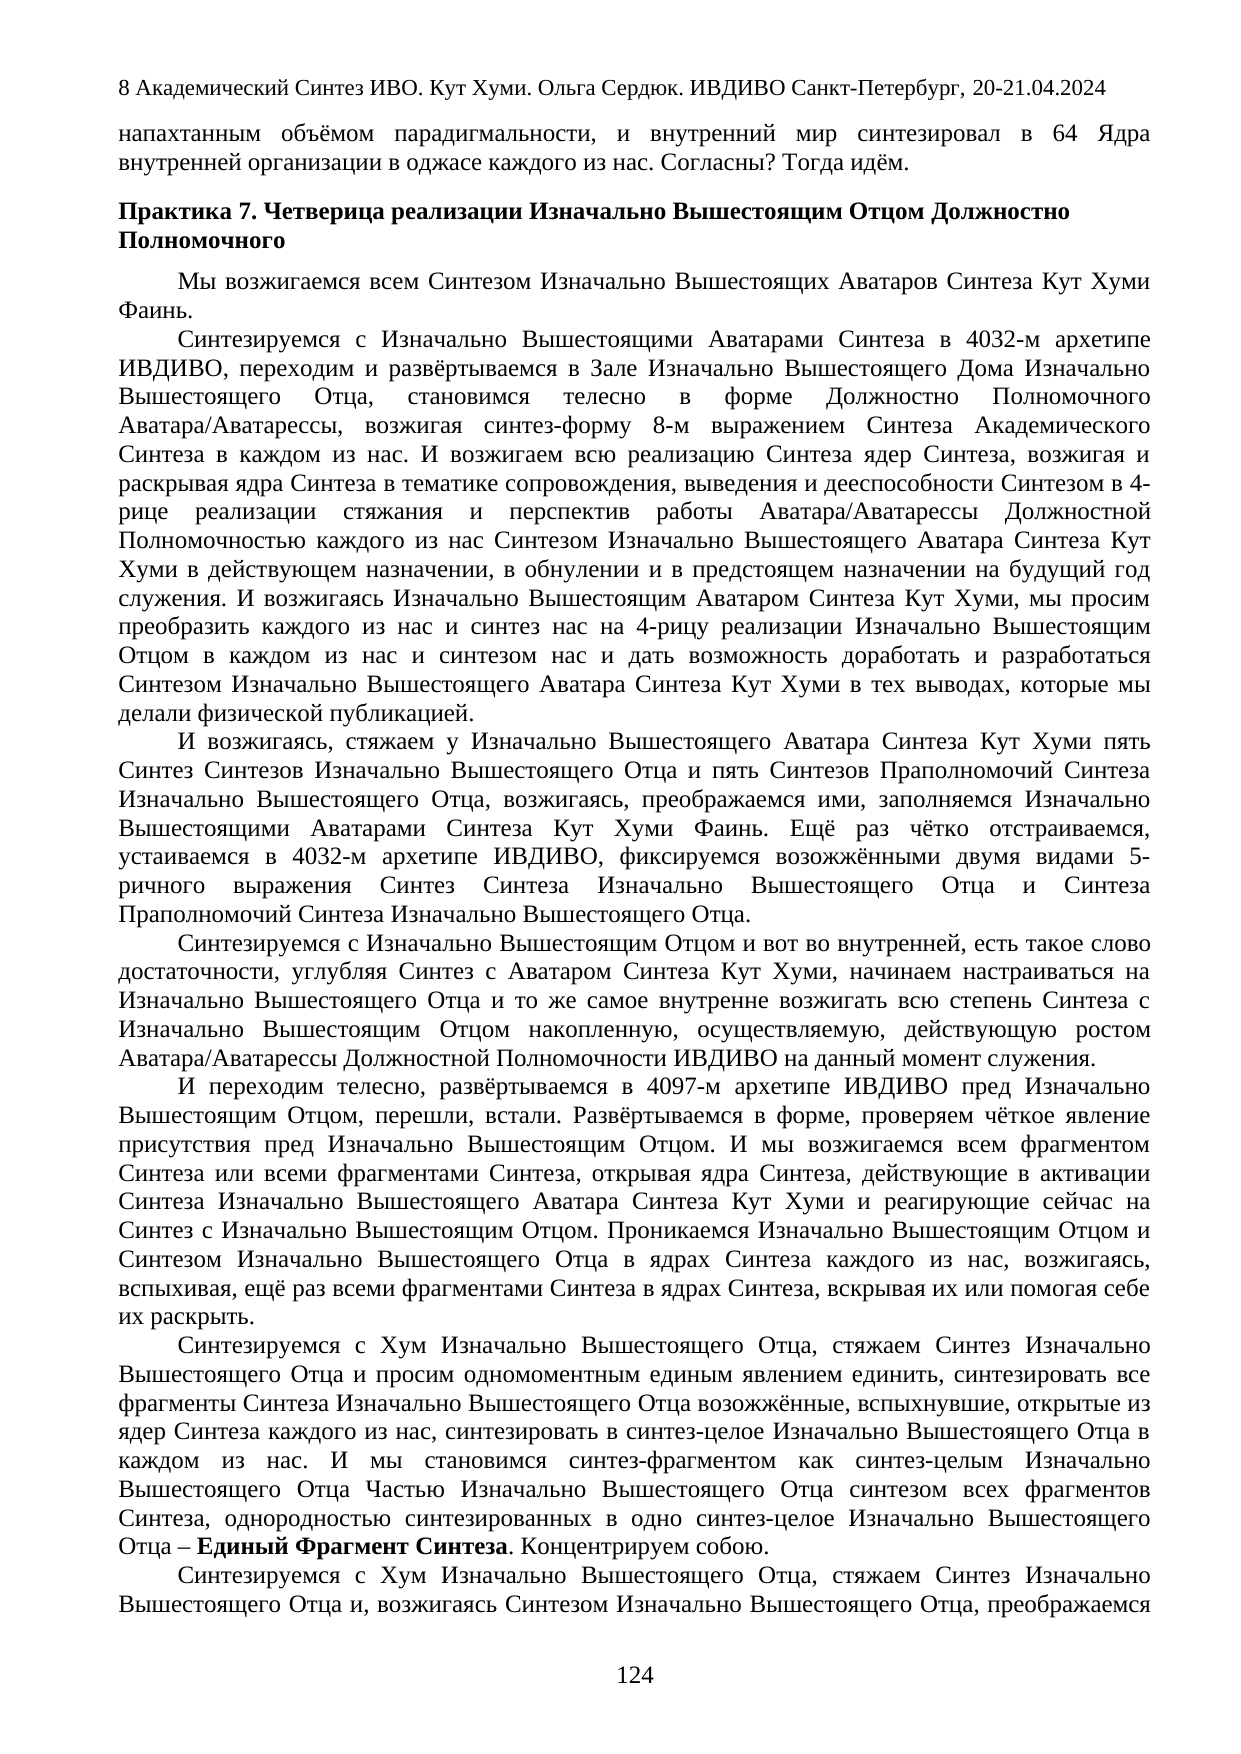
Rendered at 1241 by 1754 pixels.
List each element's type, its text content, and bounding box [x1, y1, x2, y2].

text И переходим телесно, развёртываемся в 4097-м архетипе ИВДИВО пред Изначально Вышестоящим Отцом, перешли, встали. Развёртываемся в форме, проверяем чёткое явление присутствия пред Изначально Вышестоящим Отцом. И мы возжигаемся всем фрагментом Синтеза или всеми фрагментами Синтеза, открывая ядра Синтеза, действующие в активации Синтеза Изначально Вышестоящего Аватара Синтеза Кут Хуми и реагирующие сейчас на Синтез с Изначально Вышестоящим Отцом. Проникаемся Изначально Вышестоящим Отцом и Синтезом Изначально Вышестоящего Отца в ядрах Синтеза каждого из нас, возжигаясь, вспыхивая, ещё раз всеми фрагментами Синтеза в ядрах Синтеза, вскрывая их или помогая себе их раскрыть. [118, 1071, 1152, 1330]
text Мы возжигаемся всем Синтезом Изначально Вышестоящих Аватаров Синтеза Кут Хуми Фаинь. [118, 266, 1152, 324]
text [118, 1560, 1152, 1618]
subtitle Практика 7. Четверица реализации Изначально Вышестоящим Отцом Должностно Полномочного [118, 196, 1152, 254]
text Синтезируемся с Изначально Вышестоящим Отцом и вот во внутренней, есть такое слово достаточности, углубляя Синтез с Аватаром Синтеза Кут Хуми, начинаем настраиваться на Изначально Вышестоящего Отца и то же самое внутренне возжигать всю степень Синтеза с Изначально Вышестоящим Отцом накопленную, осуществляемую, действующую ростом Аватара/Аватарессы Должностной Полномочности ИВДИВО на данный момент служения. [118, 928, 1152, 1071]
text И возжигаясь, стяжаем у Изначально Вышестоящего Аватара Синтеза Кут Хуми пять Синтез Синтезов Изначально Вышестоящего Отца и пять Синтезов Праполномочий Синтеза Изначально Вышестоящего Отца, возжигаясь, преображаемся ими, заполняемся Изначально Вышестоящими Аватарами Синтеза Кут Хуми Фаинь. Ещё раз чётко отстраиваемся, устаиваемся в 4032-м архетипе ИВДИВО, фиксируемся возожжёнными двумя видами 5-ричного выражения Синтез Синтеза Изначально Вышестоящего Отца и Синтеза Праполномочий Синтеза Изначально Вышестоящего Отца. [118, 726, 1152, 928]
text Синтезируемся с Хум Изначально Вышестоящего Отца, стяжаем Синтез Изначально Вышестоящего Отца и просим одномоментным единым явлением единить, синтезировать все фрагменты Синтеза Изначально Вышестоящего Отца возожжённые, вспыхнувшие, открытые из ядер Синтеза каждого из нас, синтезировать в синтез-целое Изначально Вышестоящего Отца в каждом из нас. И мы становимся синтез-фрагментом как синтез-целым Изначально Вышестоящего Отца Частью Изначально Вышестоящего Отца синтезом всех фрагментов Синтеза, однородностью синтезированных в одно синтез-целое Изначально Вышестоящего Отца – Единый Фрагмент Синтеза. Концентрируем собою. [118, 1330, 1152, 1560]
text Синтезируемся с Изначально Вышестоящими Аватарами Синтеза в 4032-м архетипе ИВДИВО, переходим и развёртываемся в Зале Изначально Вышестоящего Дома Изначально Вышестоящего Отца, становимся телесно в форме Должностно Полномочного Аватара/Аватарессы, возжигая синтез-форму 8-м выражением Синтеза Академического Синтеза в каждом из нас. И возжигаем всю реализацию Синтеза ядер Синтеза, возжигая и раскрывая ядра Синтеза в тематике сопровождения, выведения и дееспособности Синтезом в 4-рице реализации стяжания и перспектив работы Аватара/Аватарессы Должностной Полномочностью каждого из нас Синтезом Изначально Вышестоящего Аватара Синтеза Кут Хуми в действующем назначении, в обнулении и в предстоящем назначении на будущий год служения. И возжигаясь Изначально Вышестоящим Аватаром Синтеза Кут Хуми, мы просим преобразить каждого из нас и синтез нас на 4-рицу реализации Изначально Вышестоящим Отцом в каждом из нас и синтезом нас и дать возможность доработать и разработаться Синтезом Изначально Вышестоящего Аватара Синтеза Кут Хуми в тех выводах, которые мы делали физической публикацией. [118, 324, 1152, 726]
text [118, 118, 1152, 176]
